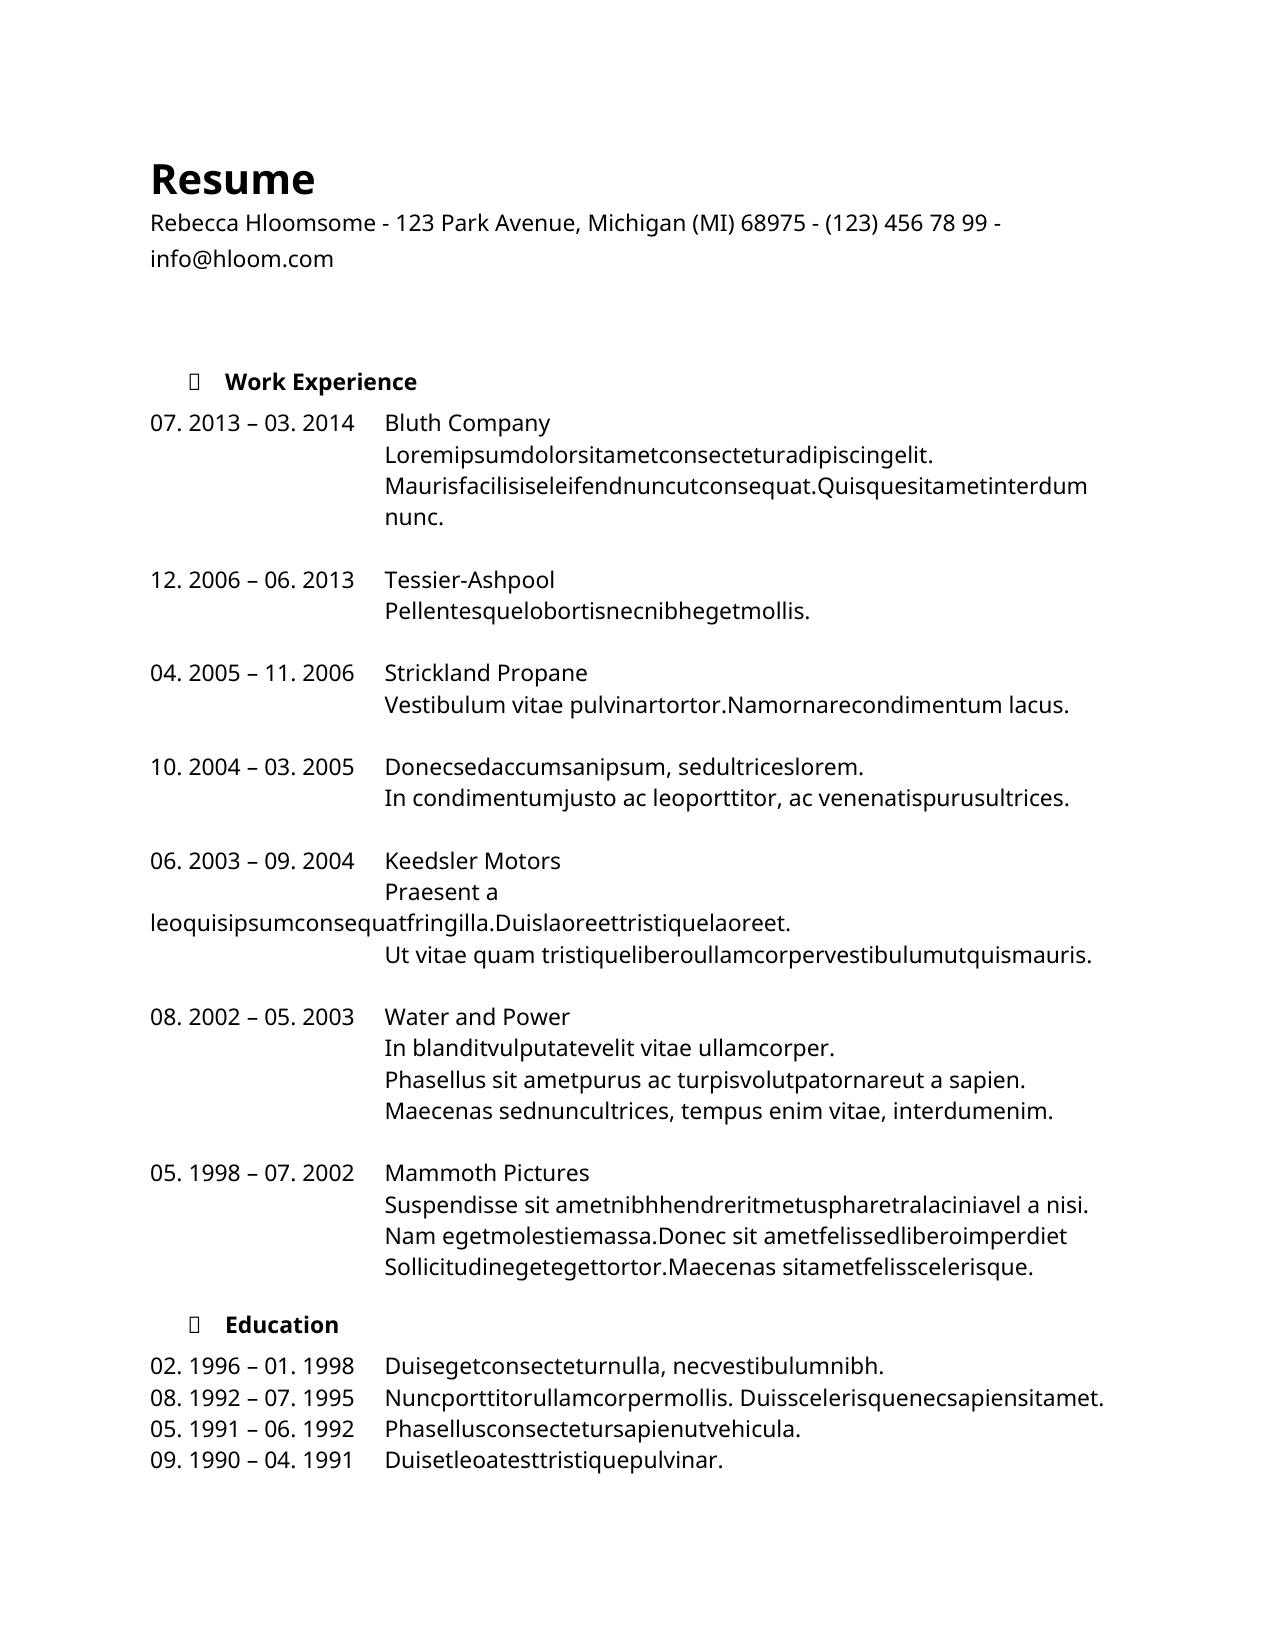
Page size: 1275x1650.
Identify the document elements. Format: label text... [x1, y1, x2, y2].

text 10. 2004 – 03. 2005 Donecsedaccumsanipsum, sedultriceslorem. [150, 751, 1125, 782]
text 06. 2003 – 09. 2004 Keedsler Motors [150, 845, 1125, 876]
text Phasellus sit ametpurus ac turpisvolutpatornareut a sapien. [150, 1064, 1125, 1095]
text 08. 1992 – 07. 1995 Nuncporttitorullamcorpermollis. Duisscelerisquenecsapiensitamet. [150, 1381, 1125, 1413]
text Suspendisse sit ametnibhhendreritmetuspharetralaciniavel a nisi. [150, 1189, 1125, 1220]
text Rebecca Hloomsome - 123 Park Avenue, Michigan (MI) 68975 - (123) 456 78 99 - info@hloom.com [150, 207, 1125, 274]
text 08. 2002 – 05. 2003 Water and Power [150, 1001, 1125, 1032]
title Resume [150, 150, 1125, 207]
text 05. 1991 – 06. 1992 Phasellusconsectetursapienutvehicula. [150, 1413, 1125, 1444]
text Loremipsumdolorsitametconsecteturadipiscingelit. [150, 439, 1125, 470]
text 12. 2006 – 06. 2013 Tessier-Ashpool [150, 564, 1125, 595]
text Vestibulum vitae pulvinartortor.Namornarecondimentum lacus. [150, 689, 1125, 720]
subtitle Education [187, 1299, 1125, 1346]
text In condimentumjusto ac leoporttitor, ac venenatispurusultrices. [150, 782, 1125, 814]
subtitle Work Experience [187, 356, 1125, 403]
text In blanditvulputatevelit vitae ullamcorper. [150, 1032, 1125, 1064]
text Sollicitudinegetegettortor.Maecenas sitametfelisscelerisque. [150, 1251, 1125, 1282]
text 02. 1996 – 01. 1998 Duisegetconsecteturnulla, necvestibulumnibh. [150, 1350, 1125, 1381]
text Nam egetmolestiemassa.Donec sit ametfelissedliberoimperdiet [150, 1220, 1125, 1251]
text 07. 2013 – 03. 2014 Bluth Company [150, 407, 1125, 439]
text Maurisfacilisiseleifendnuncutconsequat.Quisquesitametinterdum nunc. [150, 470, 1125, 532]
text Pellentesquelobortisnecnibhegetmollis. [150, 595, 1125, 626]
text 05. 1998 – 07. 2002 Mammoth Pictures [150, 1157, 1125, 1189]
text Ut vitae quam tristiqueliberoullamcorpervestibulumutquismauris. [150, 939, 1125, 970]
text 09. 1990 – 04. 1991 Duisetleoatesttristiquepulvinar. [150, 1444, 1125, 1475]
text 04. 2005 – 11. 2006 Strickland Propane [150, 657, 1125, 689]
text Maecenas sednuncultrices, tempus enim vitae, interdumenim. [150, 1095, 1125, 1126]
text Praesent a leoquisipsumconsequatfringilla.Duislaoreettristiquelaoreet. [150, 876, 1125, 939]
